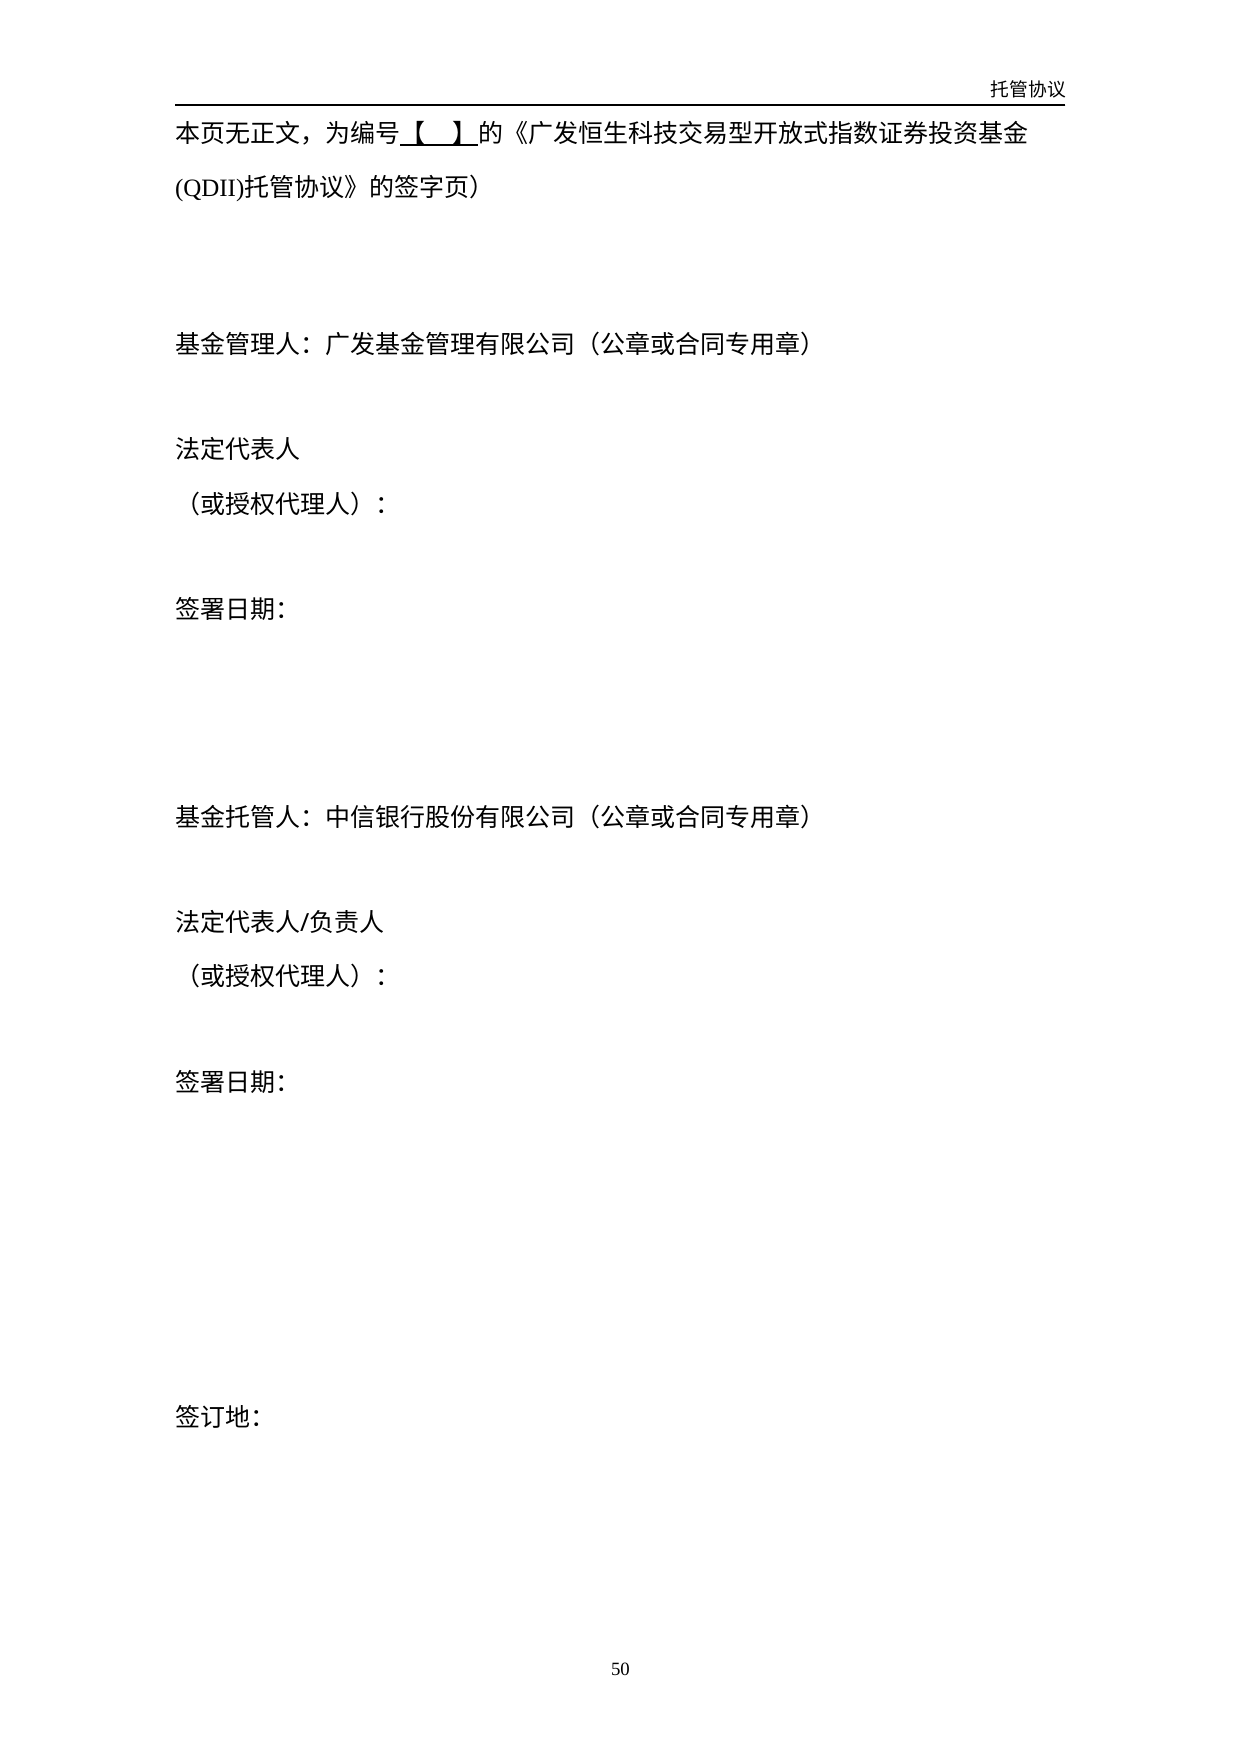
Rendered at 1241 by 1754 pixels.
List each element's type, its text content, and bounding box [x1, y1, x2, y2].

text 签署日期： [175, 589, 1065, 626]
text 本页无正文，为编号【 】的《广发恒生科技交易型开放式指数证券投资基金(QDII)托管协议》的签字页） [175, 113, 1065, 204]
text 基金管理人：广发基金管理有限公司（公章或合同专用章） [175, 324, 1065, 361]
text 签订地： [175, 1397, 1065, 1433]
text 基金托管人：中信银行股份有限公司（公章或合同专用章） [175, 797, 1065, 833]
text 法定代表人 [175, 430, 1065, 466]
text （或授权代理人）： [175, 484, 1065, 520]
text 签署日期： [175, 1062, 1065, 1098]
text （或授权代理人）： [175, 957, 1065, 993]
text 法定代表人/负责人 [175, 902, 1065, 939]
